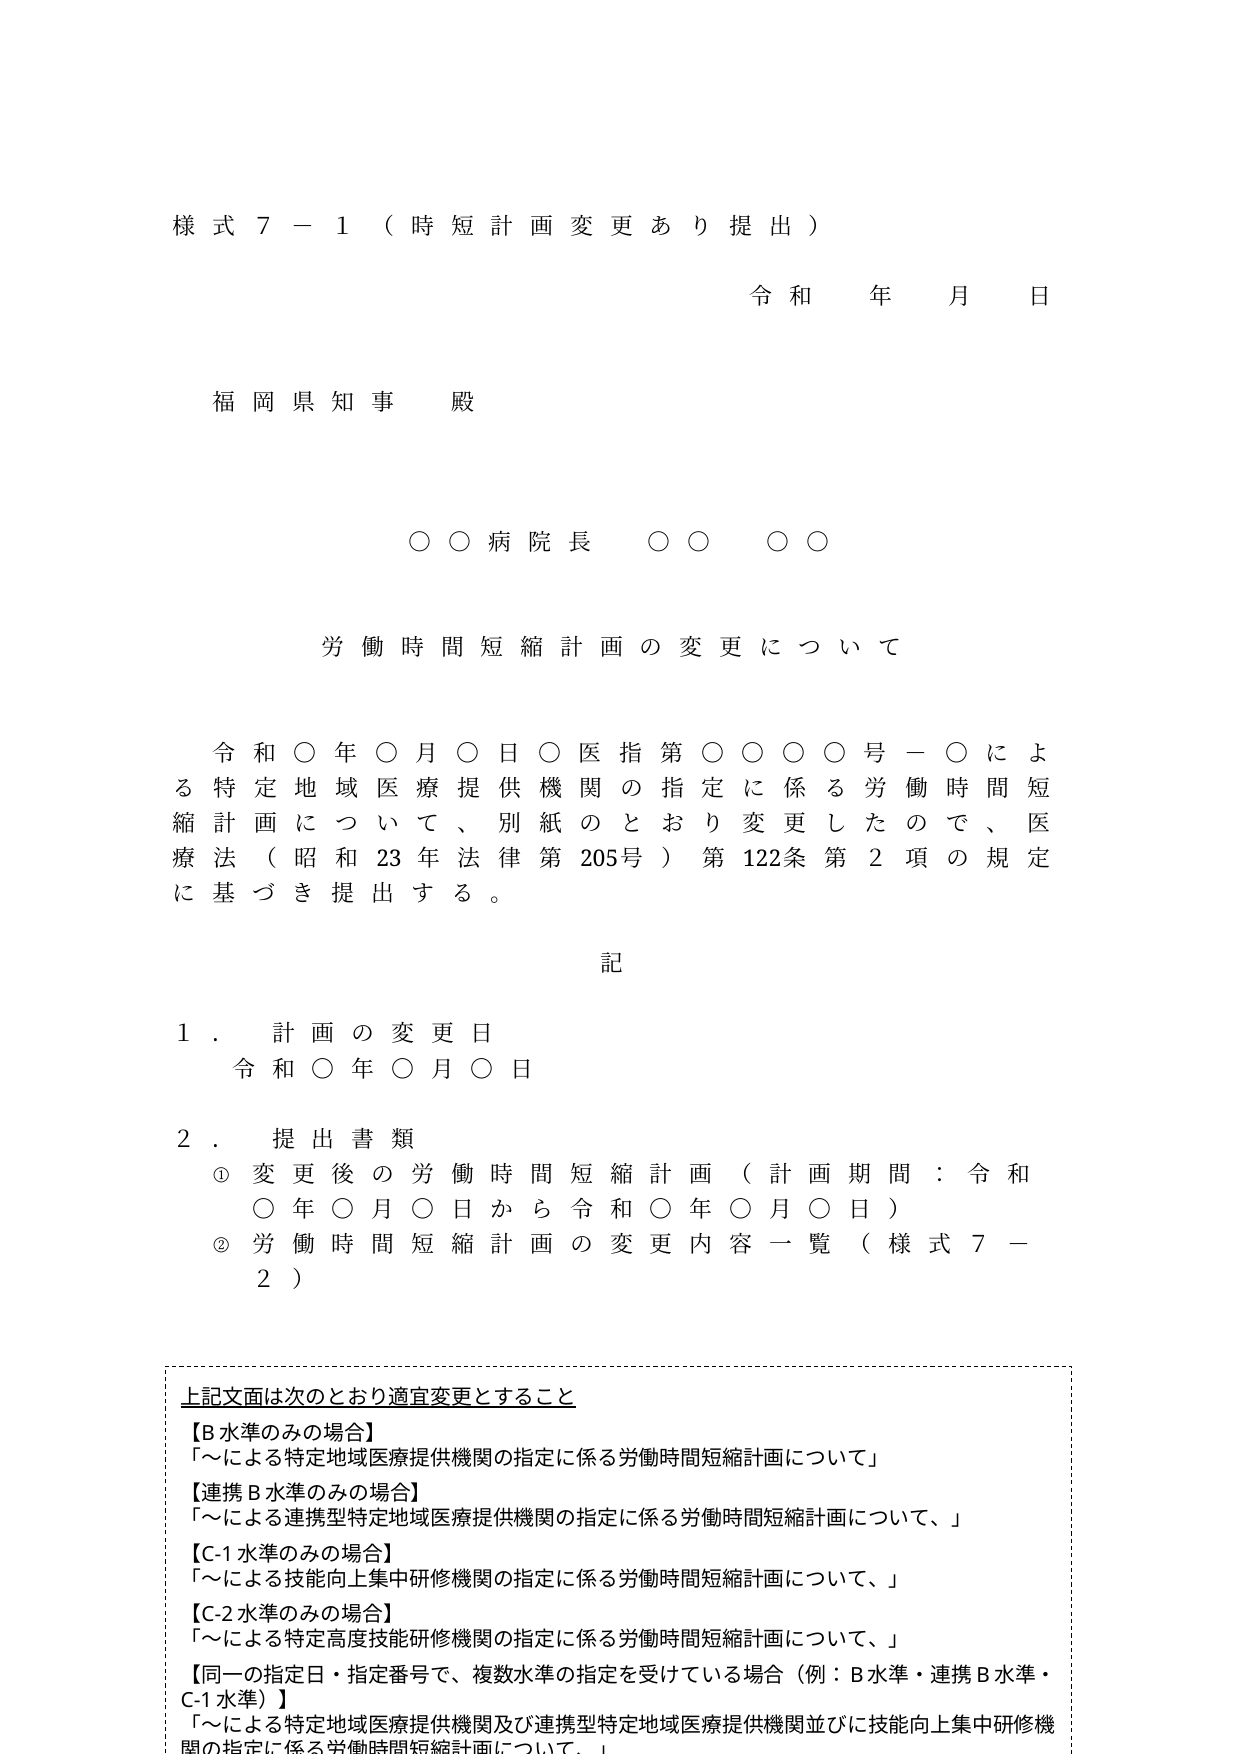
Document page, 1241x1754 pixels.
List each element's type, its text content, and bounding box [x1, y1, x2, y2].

list 提出書類 [172, 1120, 1068, 1155]
text 労働時間短縮計画の変更について [172, 628, 1068, 663]
text 令和〇年〇月〇日〇医指第〇〇〇〇号－〇による特定地域医療提供機関の指定に係る労働時間短縮計画について、別紙のとおり変更したので、医療法（昭和23年法律第205号）第122条第２項の規定に基づき提出する。 [172, 734, 1068, 909]
text 福岡県知事 殿 [172, 383, 1068, 418]
list 労働時間短縮計画の変更内容一覧（様式７－２） [192, 1225, 1068, 1295]
list 令和〇年〇月〇日 [216, 1050, 1068, 1085]
text 記 [172, 944, 1068, 979]
text 令和 年 月 日 [172, 277, 1068, 312]
text ○○病院長 ○○ ○○ [172, 488, 1083, 558]
list 変更後の労働時間短縮計画（計画期間：令和〇年〇月〇日から令和〇年〇月〇日） [192, 1155, 1068, 1225]
text 様式７－１（時短計画変更あり提出） [172, 207, 1068, 242]
list 計画の変更日 [172, 1014, 1068, 1050]
